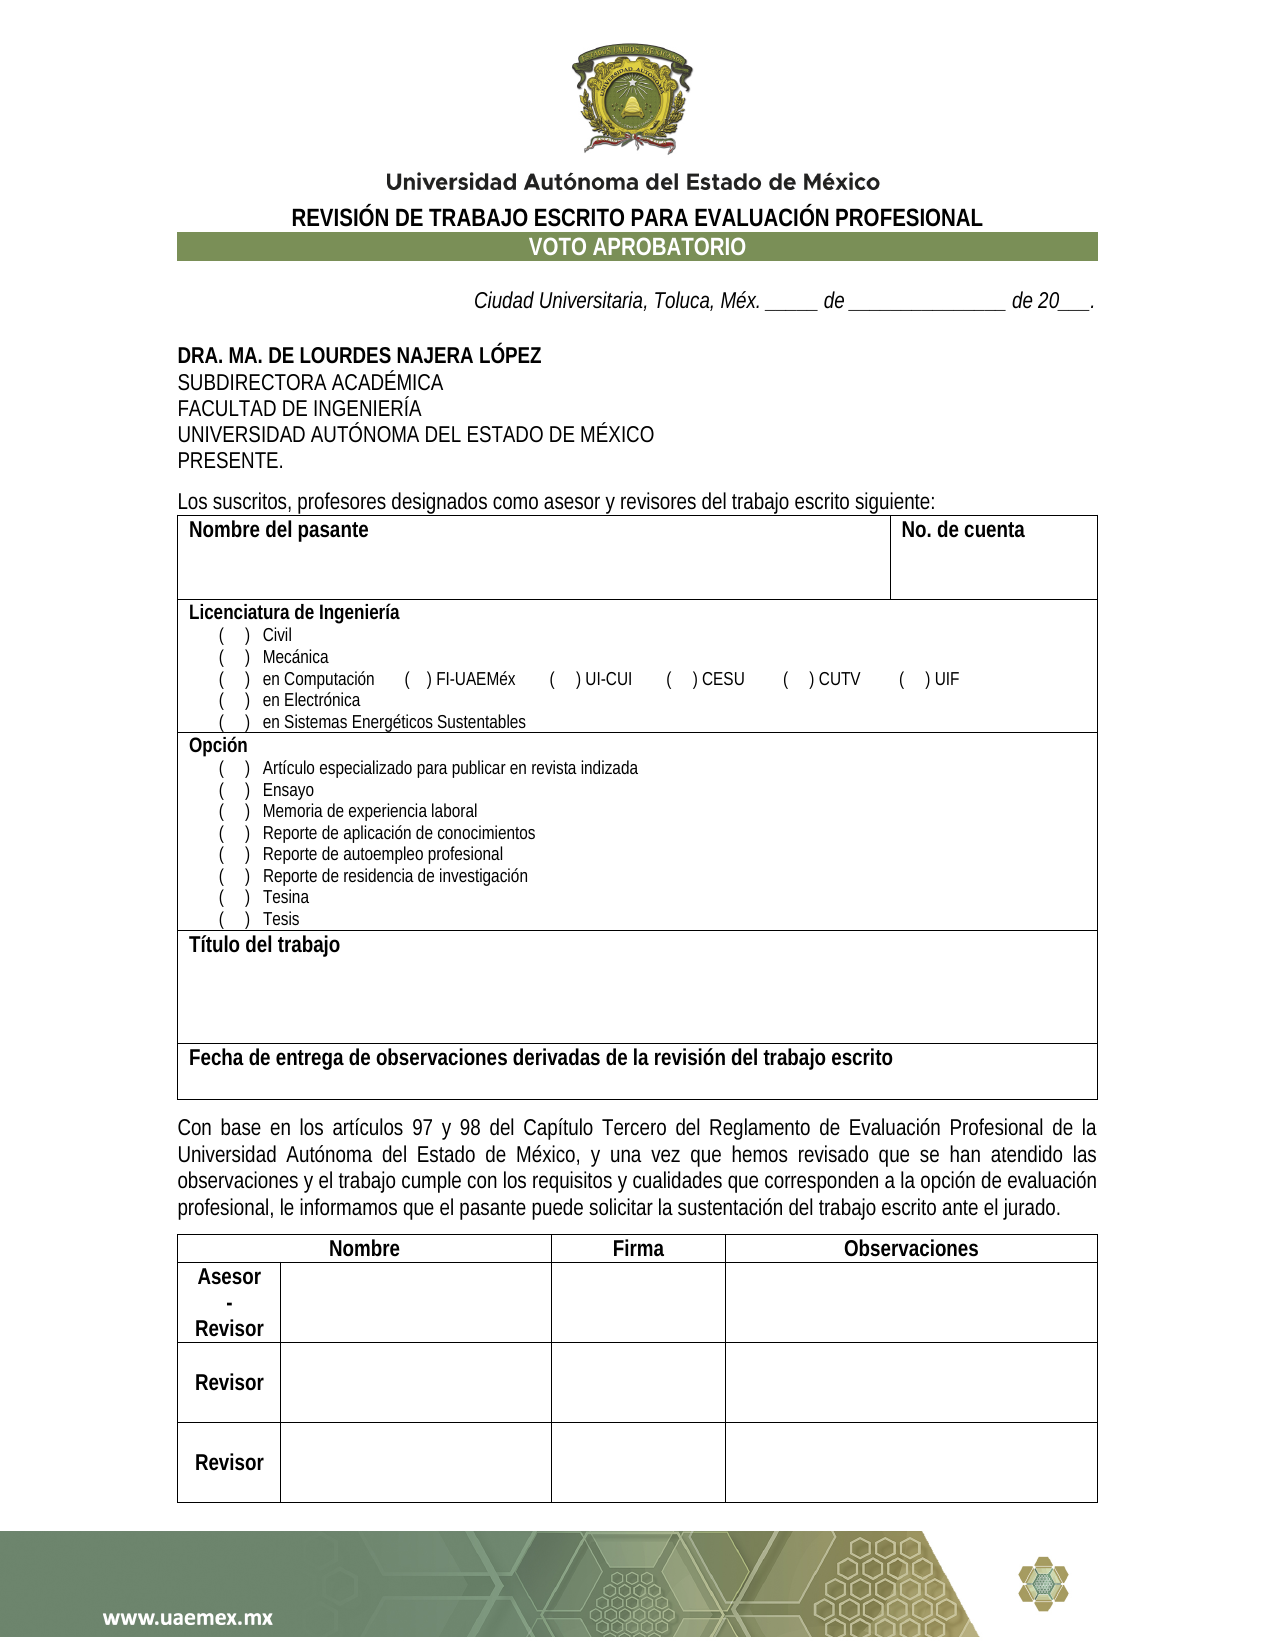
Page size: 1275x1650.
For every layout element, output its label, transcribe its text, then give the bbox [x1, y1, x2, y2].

table_cell [281, 1263, 551, 1342]
table_header No. de cuenta [891, 516, 1097, 599]
text UNIVERSIDAD AUTÓNOMA DEL ESTADO DE MÉXICO [177, 421, 1098, 447]
table_cell [726, 1423, 1097, 1502]
picture [0, 0, 1275, 1650]
table_cell [552, 1423, 725, 1502]
text PRESENTE. [177, 447, 1098, 474]
table_cell Opción ( ) Artículo especializado para publicar en revista indizada ( ) Ensayo ( ) Memoria de experiencia laboral ( ) Reporte de aplicación de conocimientos ( ) Reporte de autoempleo profesional ( ) Reporte de residencia de investigación ( ) Tesina ( ) Tesis [178, 733, 1097, 929]
table_cell Asesor - Revisor [178, 1263, 280, 1342]
text SUBDIRECTORA ACADÉMICA [177, 368, 1098, 395]
table_cell Revisor [178, 1423, 280, 1502]
table_cell Título del trabajo [178, 931, 1097, 1043]
table_cell [552, 1263, 725, 1342]
table_header Observaciones [726, 1235, 1097, 1262]
table_cell [281, 1423, 551, 1502]
table_cell Licenciatura de Ingeniería ( ) Civil ( ) Mecánica ( ) en Computación ( ) FI-UAEMéx ( ) UI-CUI ( ) CESU ( ) CUTV ( ) UIF ( ) en Electrónica ( ) en Sistemas Energéticos Sustentables [178, 600, 1097, 732]
text REVISIÓN DE TRABAJO ESCRITO PARA EVALUACIÓN PROFESIONAL [177, 203, 1098, 232]
table_header Nombre del pasante [178, 516, 890, 599]
text Los suscritos, profesores designados como asesor y revisores del trabajo escrito siguiente: [177, 488, 1098, 514]
text VOTO APROBATORIO [177, 232, 1098, 261]
text FACULTAD DE INGENIERÍA [177, 395, 1098, 421]
text DRA. MA. DE LOURDES NAJERA LÓPEZ [177, 342, 1098, 368]
table_header Nombre [178, 1235, 551, 1262]
table_cell [552, 1343, 725, 1422]
table_cell Fecha de entrega de observaciones derivadas de la revisión del trabajo escrito [178, 1044, 1097, 1099]
table_cell [726, 1263, 1097, 1342]
table_header Firma [552, 1235, 725, 1262]
text Con base en los artículos 97 y 98 del Capítulo Tercero del Reglamento de Evaluación Profesional de la Universidad Autónoma del Estado de México, y una vez que hemos revisado que se han atendido las observaciones y el trabajo cumple con los requisitos y cualidades que corresponden a la opción de evaluación profesional, le informamos que el pasante puede solicitar la sustentación del trabajo escrito ante el jurado. [177, 1114, 1098, 1220]
table_cell [726, 1343, 1097, 1422]
table_cell Revisor [178, 1343, 280, 1422]
text Ciudad Universitaria, Toluca, Méx. _____ de _______________ de 20___. [177, 287, 1098, 313]
table_cell [281, 1343, 551, 1422]
